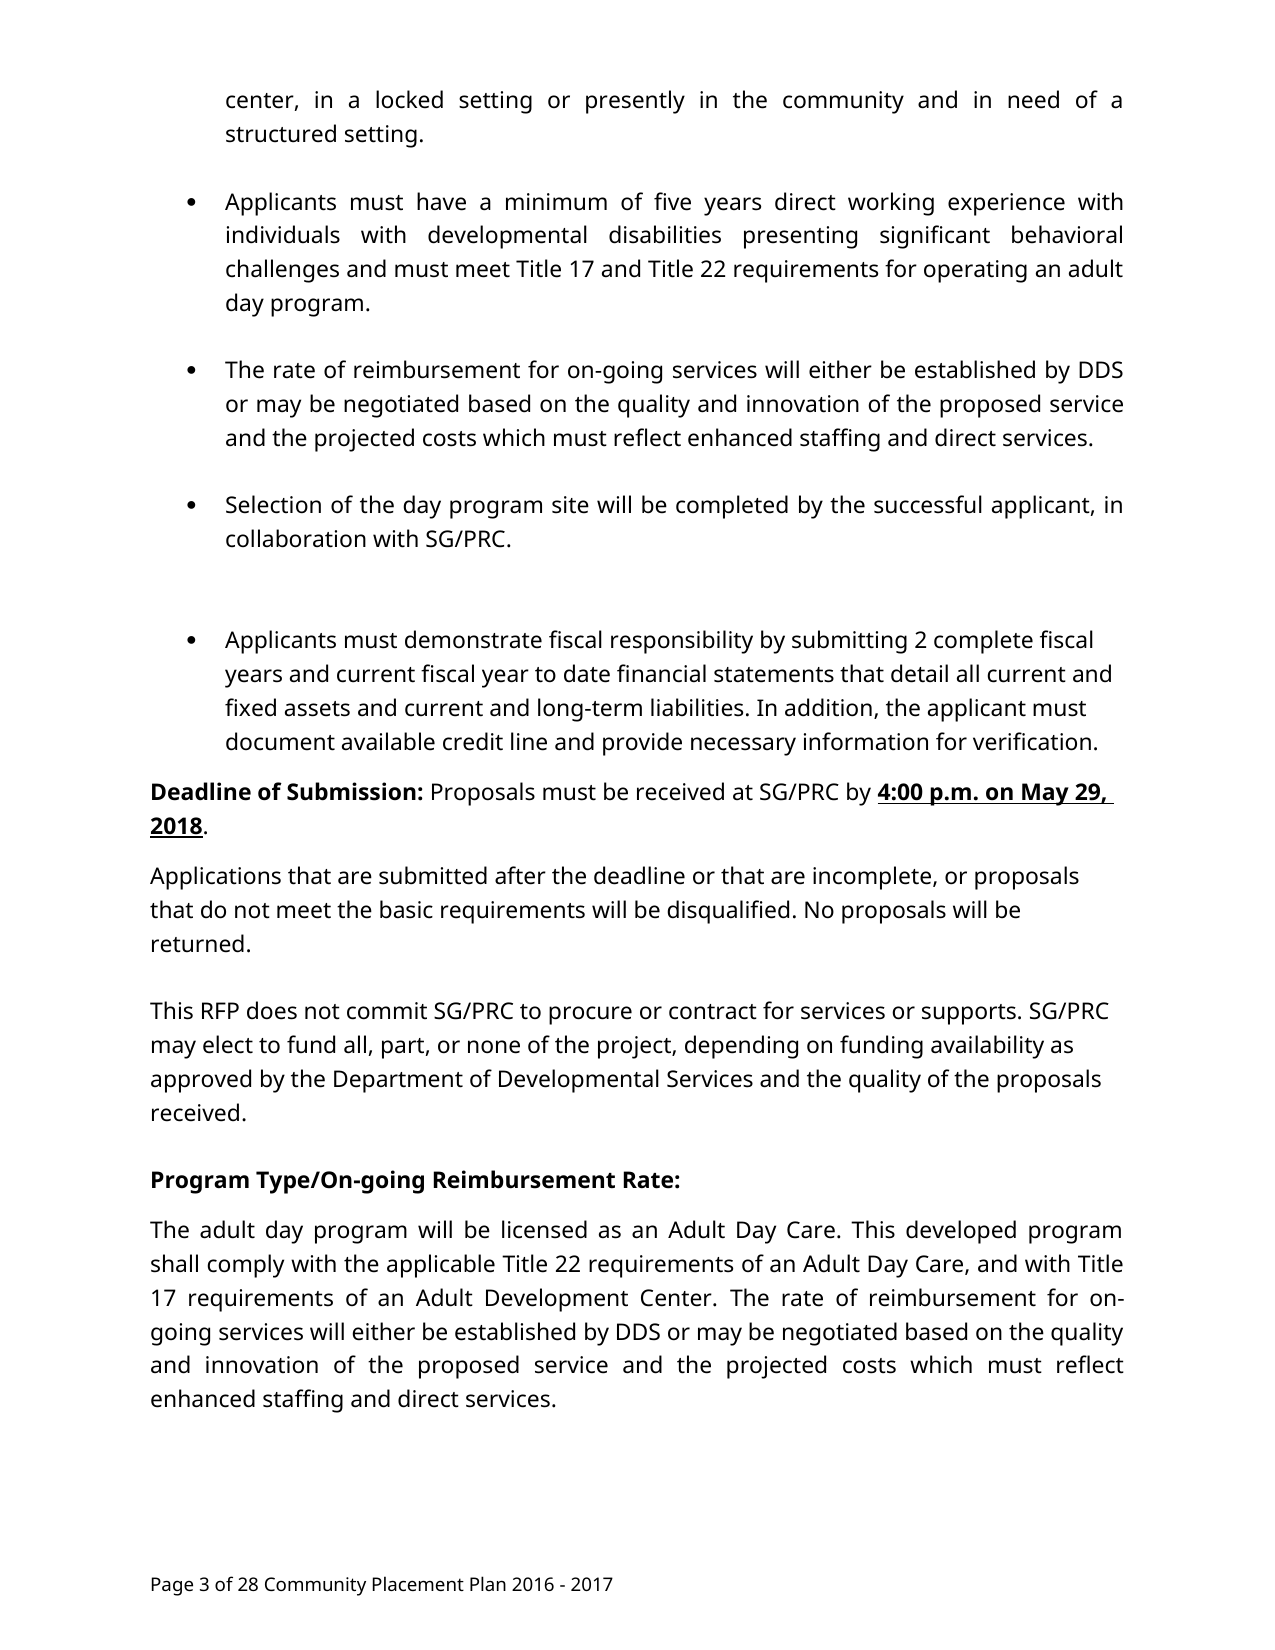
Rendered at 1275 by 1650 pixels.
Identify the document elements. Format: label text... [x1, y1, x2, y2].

list Applicants must have a minimum of five years direct working experience with individuals with developmental disabilities presenting significant behavioral challenges and must meet Title 17 and Title 22 requirements for operating an adult day program. [187, 186, 1125, 318]
list Applicants must demonstrate fiscal responsibility by submitting 2 complete fiscal years and current fiscal year to date financial statements that detail all current and fixed assets and current and long-term liabilities. In addition, the applicant must document available credit line and provide necessary information for verification. [187, 624, 1125, 757]
text The adult day program will be licensed as an Adult Day Care. This developed program shall comply with the applicable Title 22 requirements of an Adult Day Care, and with Title 17 requirements of an Adult Development Center. The rate of reimbursement for on-going services will either be established by DDS or may be negotiated based on the quality and innovation of the proposed service and the projected costs which must reflect enhanced staffing and direct services. [150, 1214, 1125, 1414]
text This RFP does not commit SG/PRC to procure or contract for services or supports. SG/PRC may elect to fund all, part, or none of the project, depending on funding availability as approved by the Department of Developmental Services and the quality of the proposals received. [150, 995, 1125, 1128]
text Deadline of Submission: Proposals must be received at SG/PRC by 4:00 p.m. on May 29, 2018. [150, 776, 1125, 841]
text Applications that are submitted after the deadline or that are incomplete, or proposals that do not meet the basic requirements will be disqualified. No proposals will be returned. [150, 860, 1125, 959]
list The rate of reimbursement for on-going services will either be established by DDS or may be negotiated based on the quality and innovation of the proposed service and the projected costs which must reflect enhanced staffing and direct services. [187, 354, 1125, 453]
text Program Type/On-going Reimbursement Rate: [150, 1164, 1125, 1195]
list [187, 84, 1125, 149]
list Selection of the day program site will be completed by the successful applicant, in collaboration with SG/PRC. [187, 489, 1125, 554]
